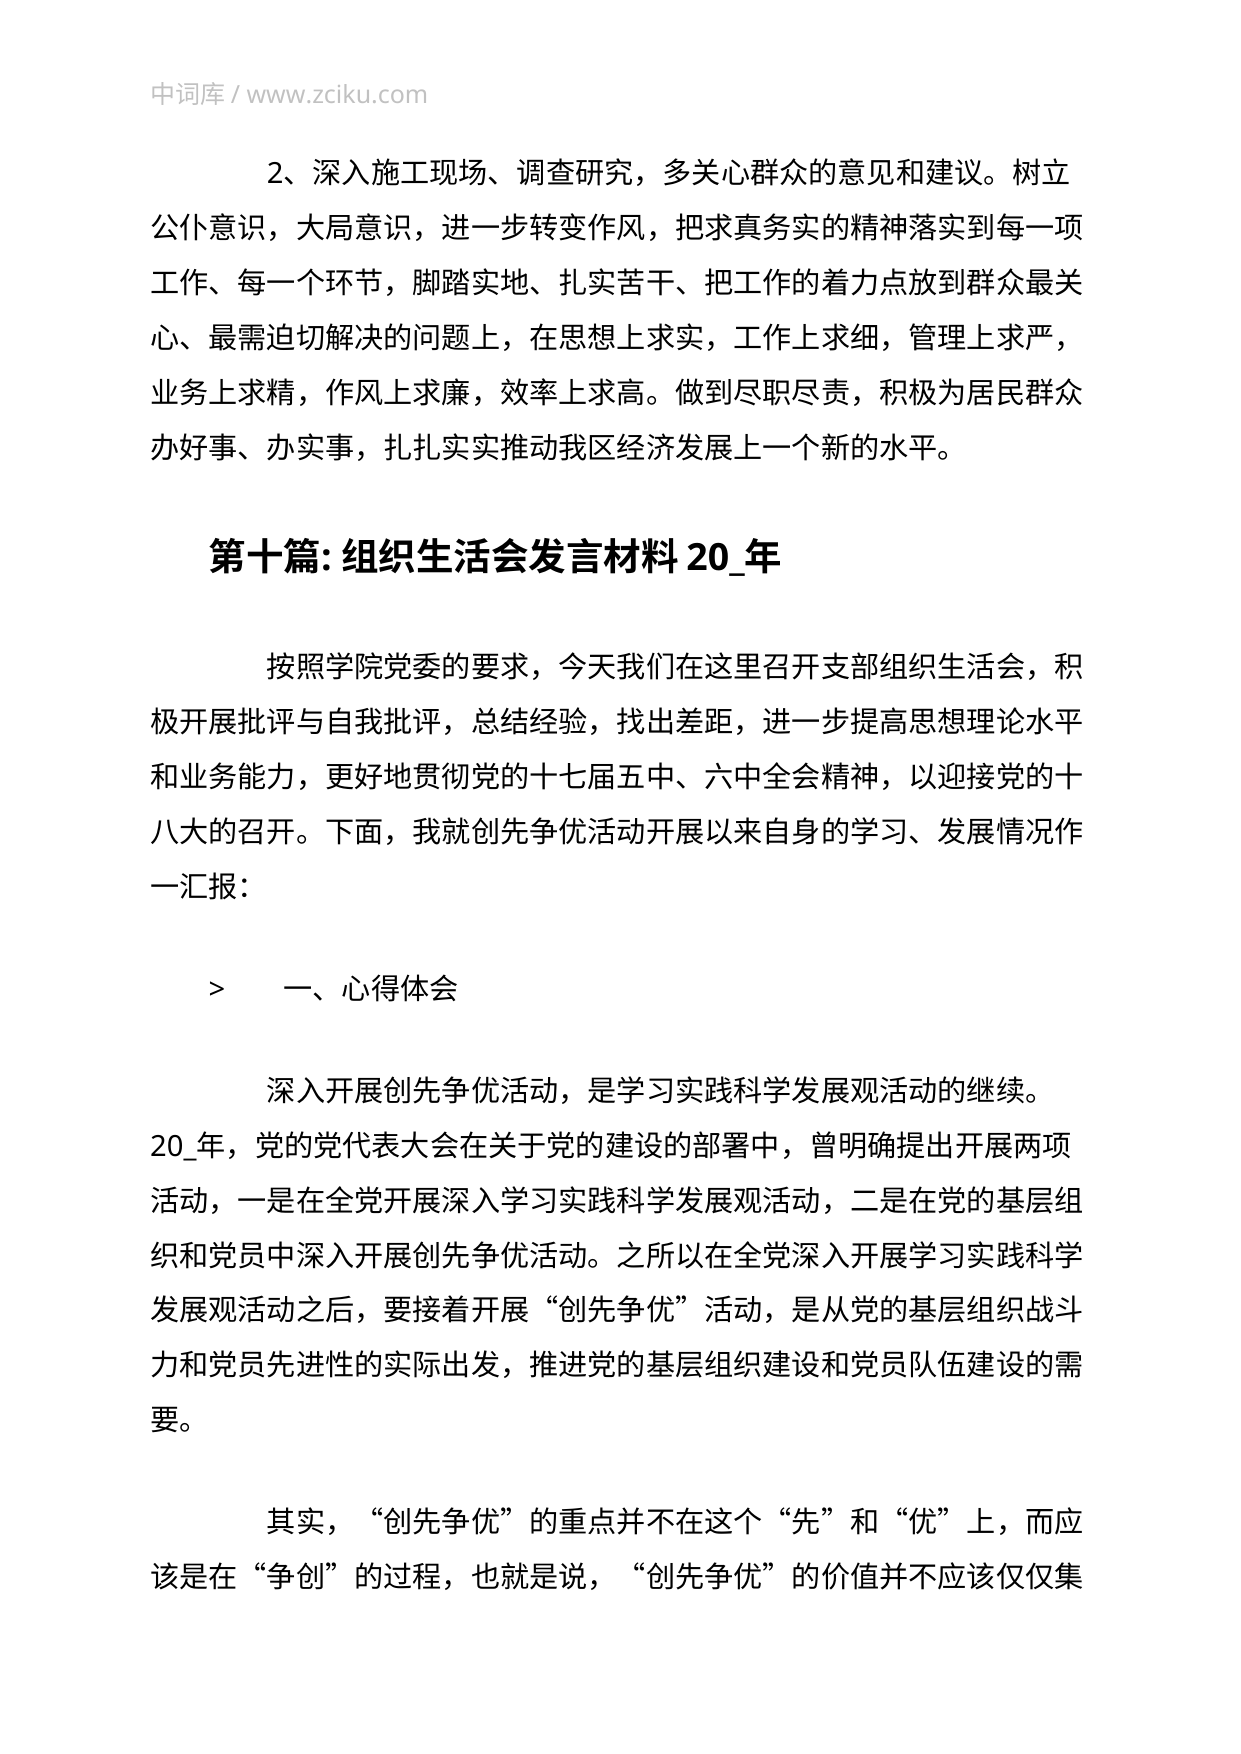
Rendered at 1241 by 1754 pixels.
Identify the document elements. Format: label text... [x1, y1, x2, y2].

text 按照学院党委的要求，今天我们在这里召开支部组织生活会，积极开展批评与自我批评，总结经验，找出差距，进一步提高思想理论水平和业务能力，更好地贯彻党的十七届五中、六中全会精神，以迎接党的十八大的召开。下面，我就创先争优活动开展以来自身的学习、发展情况作一汇报： [150, 644, 1090, 906]
text 深入开展创先争优活动，是学习实践科学发展观活动的继续。20_年，党的党代表大会在关于党的建设的部署中，曾明确提出开展两项活动，一是在全党开展深入学习实践科学发展观活动，二是在党的基层组织和党员中深入开展创先争优活动。之所以在全党深入开展学习实践科学发展观活动之后，要接着开展“创先争优”活动，是从党的基层组织战斗力和党员先进性的实际出发，推进党的基层组织建设和党员队伍建设的需要。 [150, 1067, 1090, 1439]
text 2、深入施工现场、调查研究，多关心群众的意见和建议。树立公仆意识，大局意识，进一步转变作风，把求真务实的精神落实到每一项工作、每一个环节，脚踏实地、扎实苦干、把工作的着力点放到群众最关心、最需迫切解决的问题上，在思想上求实，工作上求细，管理上求严，业务上求精，作风上求廉，效率上求高。做到尽职尽责，积极为居民群众办好事、办实事，扎扎实实推动我区经济发展上一个新的水平。 [150, 150, 1090, 467]
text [150, 1498, 1090, 1596]
text > 一、心得体会 [150, 965, 1090, 1008]
text 第十篇: 组织生活会发言材料20_年 [150, 526, 1090, 581]
